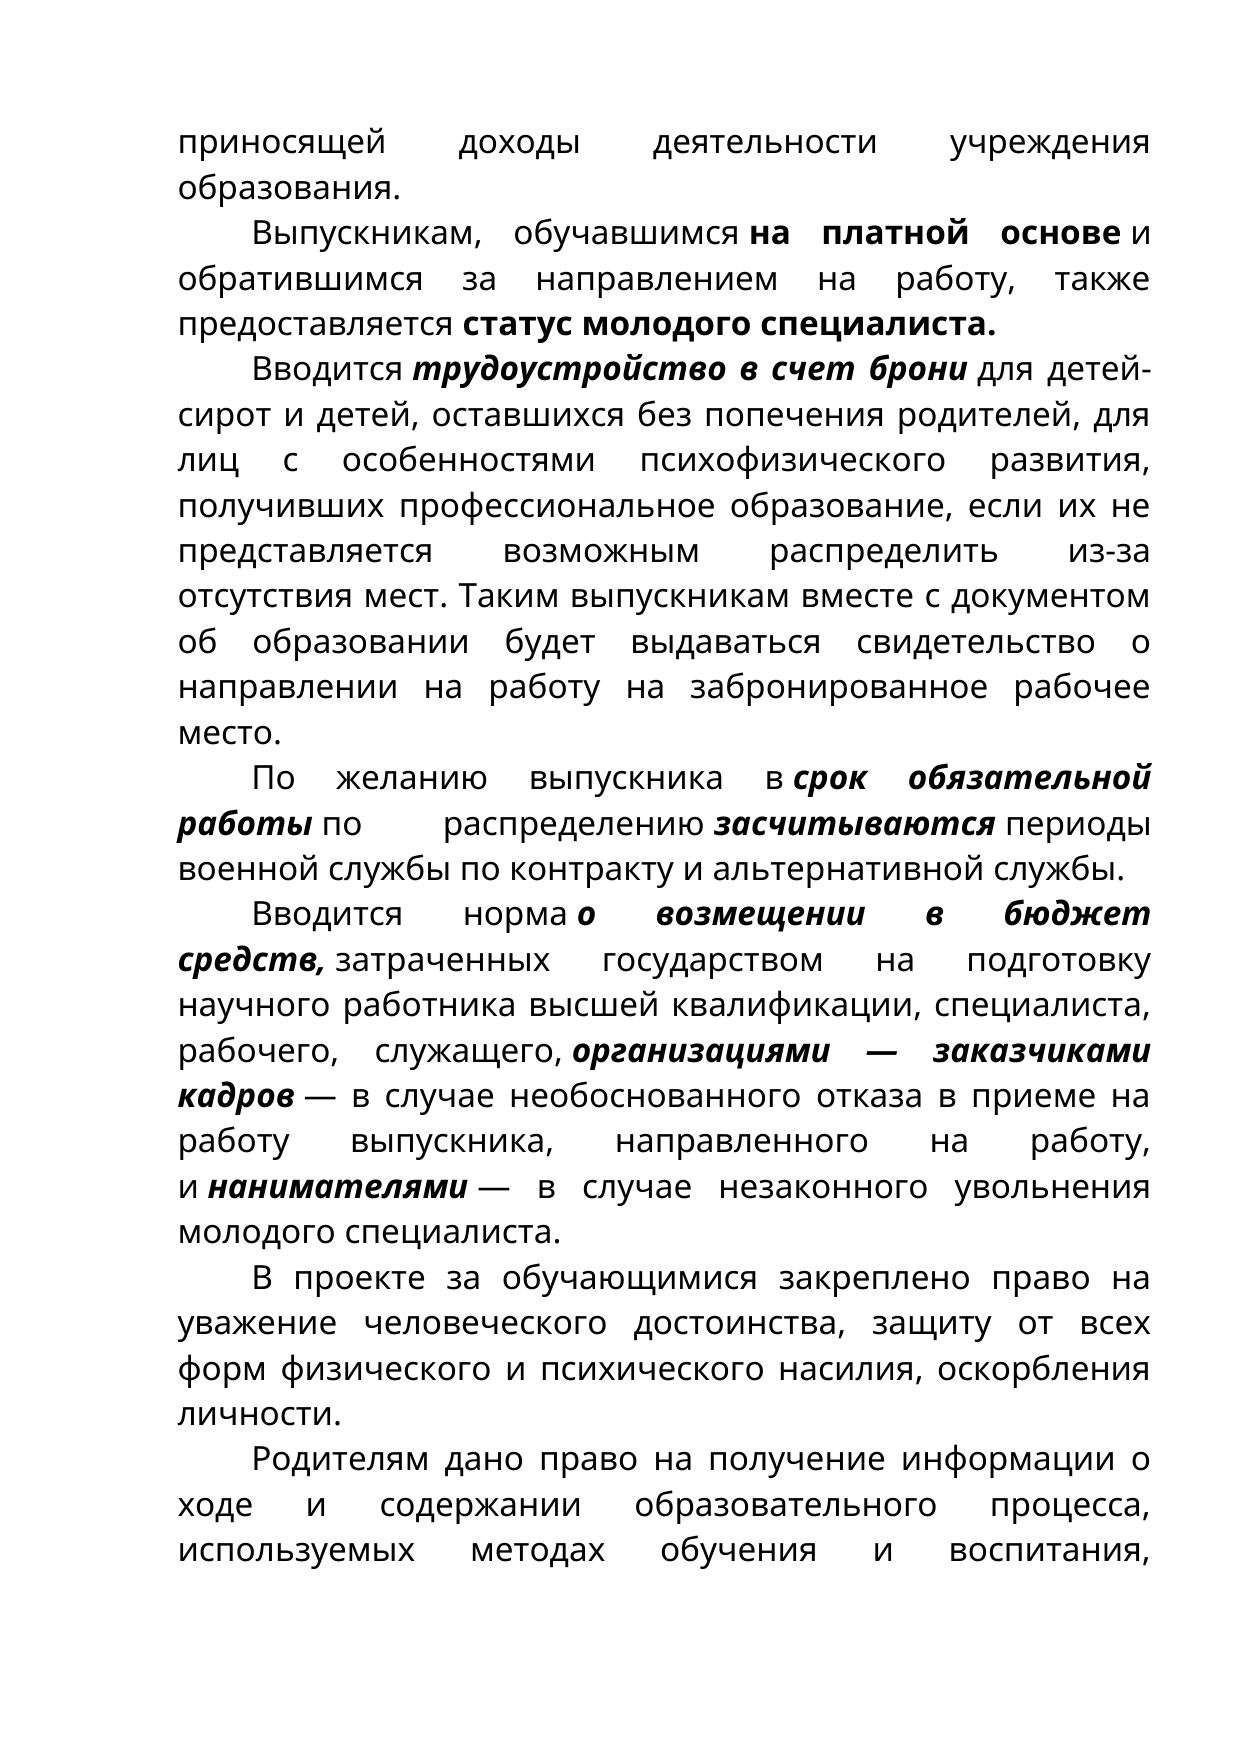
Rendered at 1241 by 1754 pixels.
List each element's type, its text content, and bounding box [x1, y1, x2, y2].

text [177, 118, 1152, 209]
text Выпускникам, обучавшимся на платной основе и обратившимся за направлением на работу, также предоставляется статус молодого специалиста. [177, 209, 1152, 345]
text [177, 1435, 1152, 1571]
text Вводится трудоустройство в счет брони для детей-сирот и детей, оставшихся без попечения родителей, для лиц с особенностями психофизического развития, получивших профессиональное образование, если их не представляется возможным распределить из-за отсутствия мест. Таким выпускникам вместе с документом об образовании будет выдаваться свидетельство о направлении на работу на забронированное рабочее место. [177, 345, 1152, 754]
text По желанию выпускника в срок обязательной работы по распределению засчитываются периоды военной службы по контракту и альтернативной службы. [177, 754, 1152, 890]
text Вводится норма о возмещении в бюджет средств, затраченных государством на подготовку научного работника высшей квалификации, специалиста, рабочего, служащего, организациями — заказчиками кадров — в случае необоснованного отказа в приеме на работу выпускника, направленного на работу, и нанимателями — в случае незаконного увольнения молодого специалиста. [177, 890, 1152, 1253]
text В проекте за обучающимися закреплено право на уважение человеческого достоинства, защиту от всех форм физического и психического насилия, оскорбления личности. [177, 1253, 1152, 1435]
